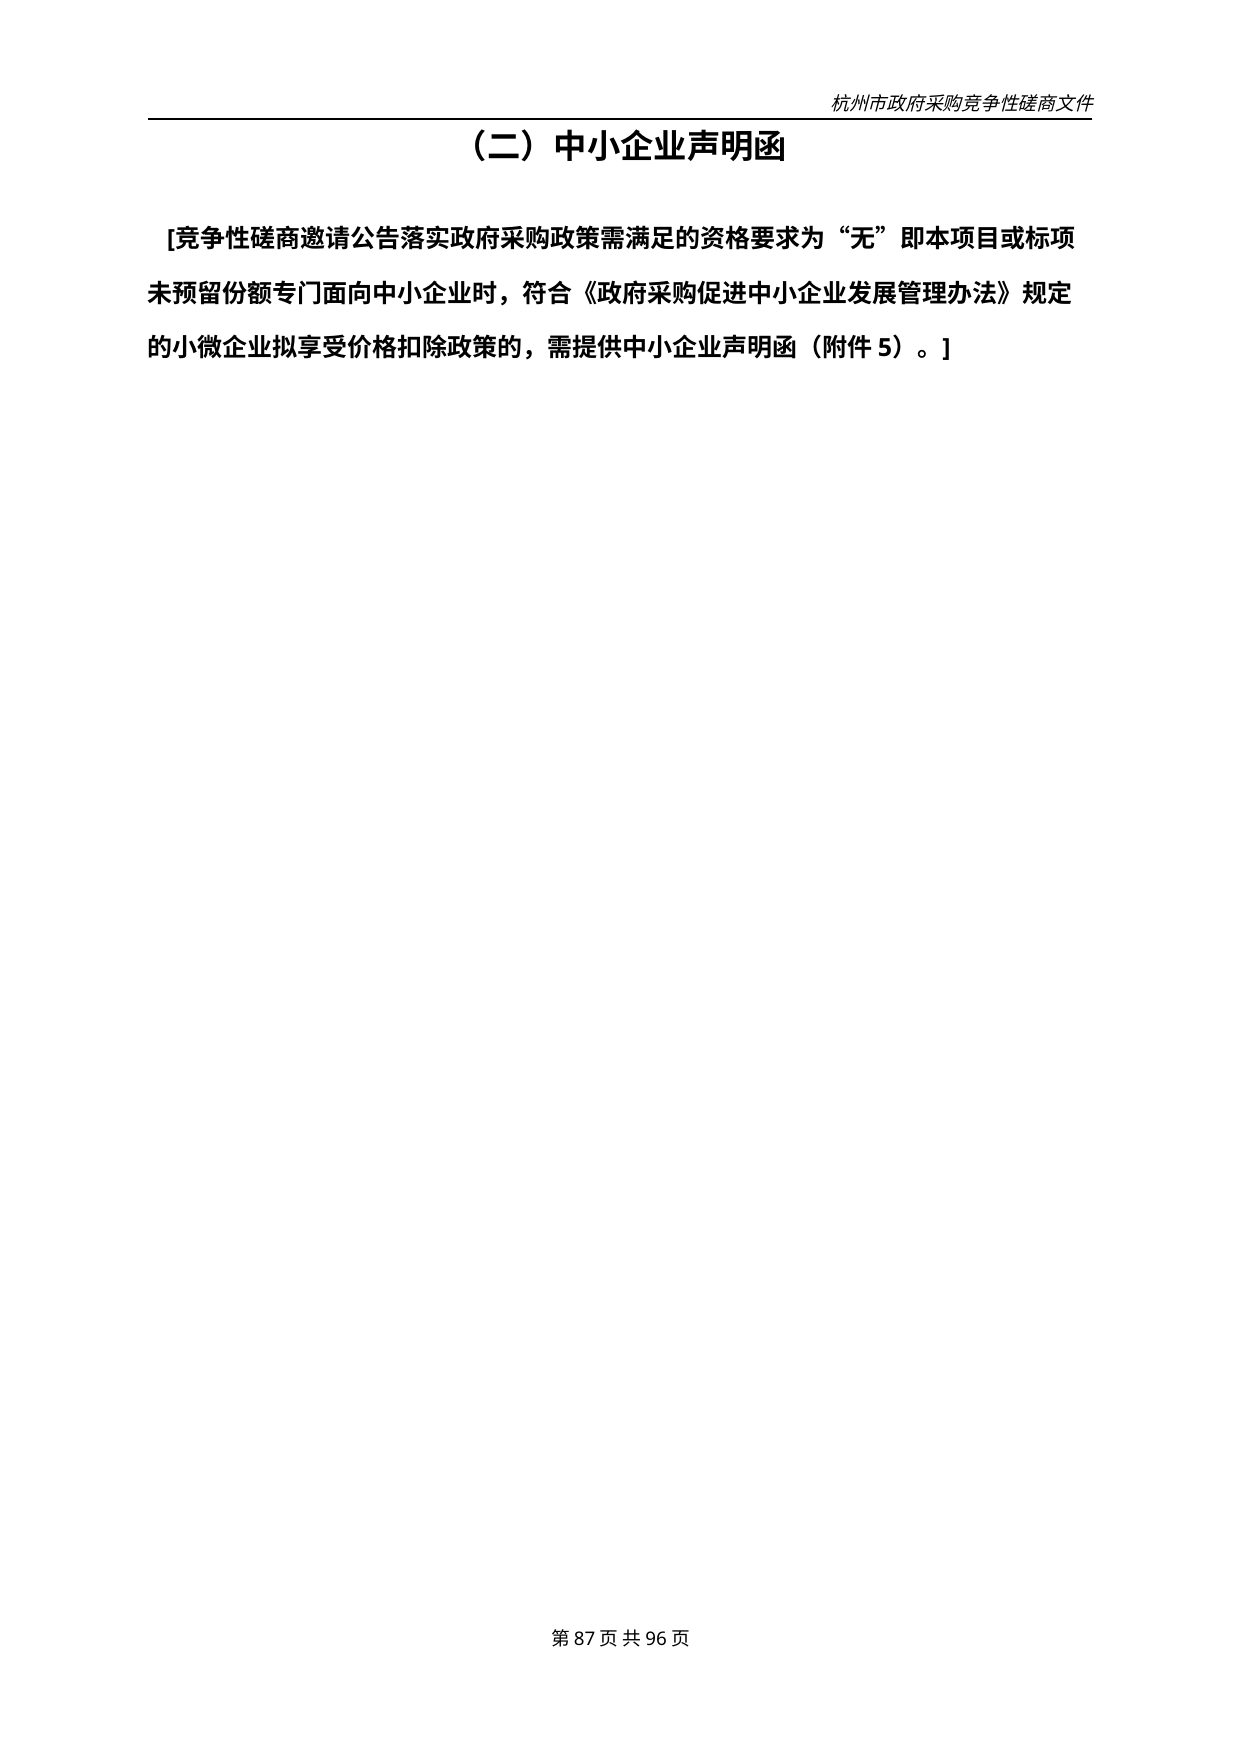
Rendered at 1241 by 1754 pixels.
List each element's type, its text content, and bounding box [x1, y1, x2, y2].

text （二）中小企业声明函 [148, 120, 1092, 168]
text [竞争性磋商邀请公告落实政府采购政策需满足的资格要求为“无”即本项目或标项未预留份额专门面向中小企业时，符合《政府采购促进中小企业发展管理办法》规定的小微企业拟享受价格扣除政策的，需提供中小企业声明函（附件5）。] [148, 219, 1092, 364]
